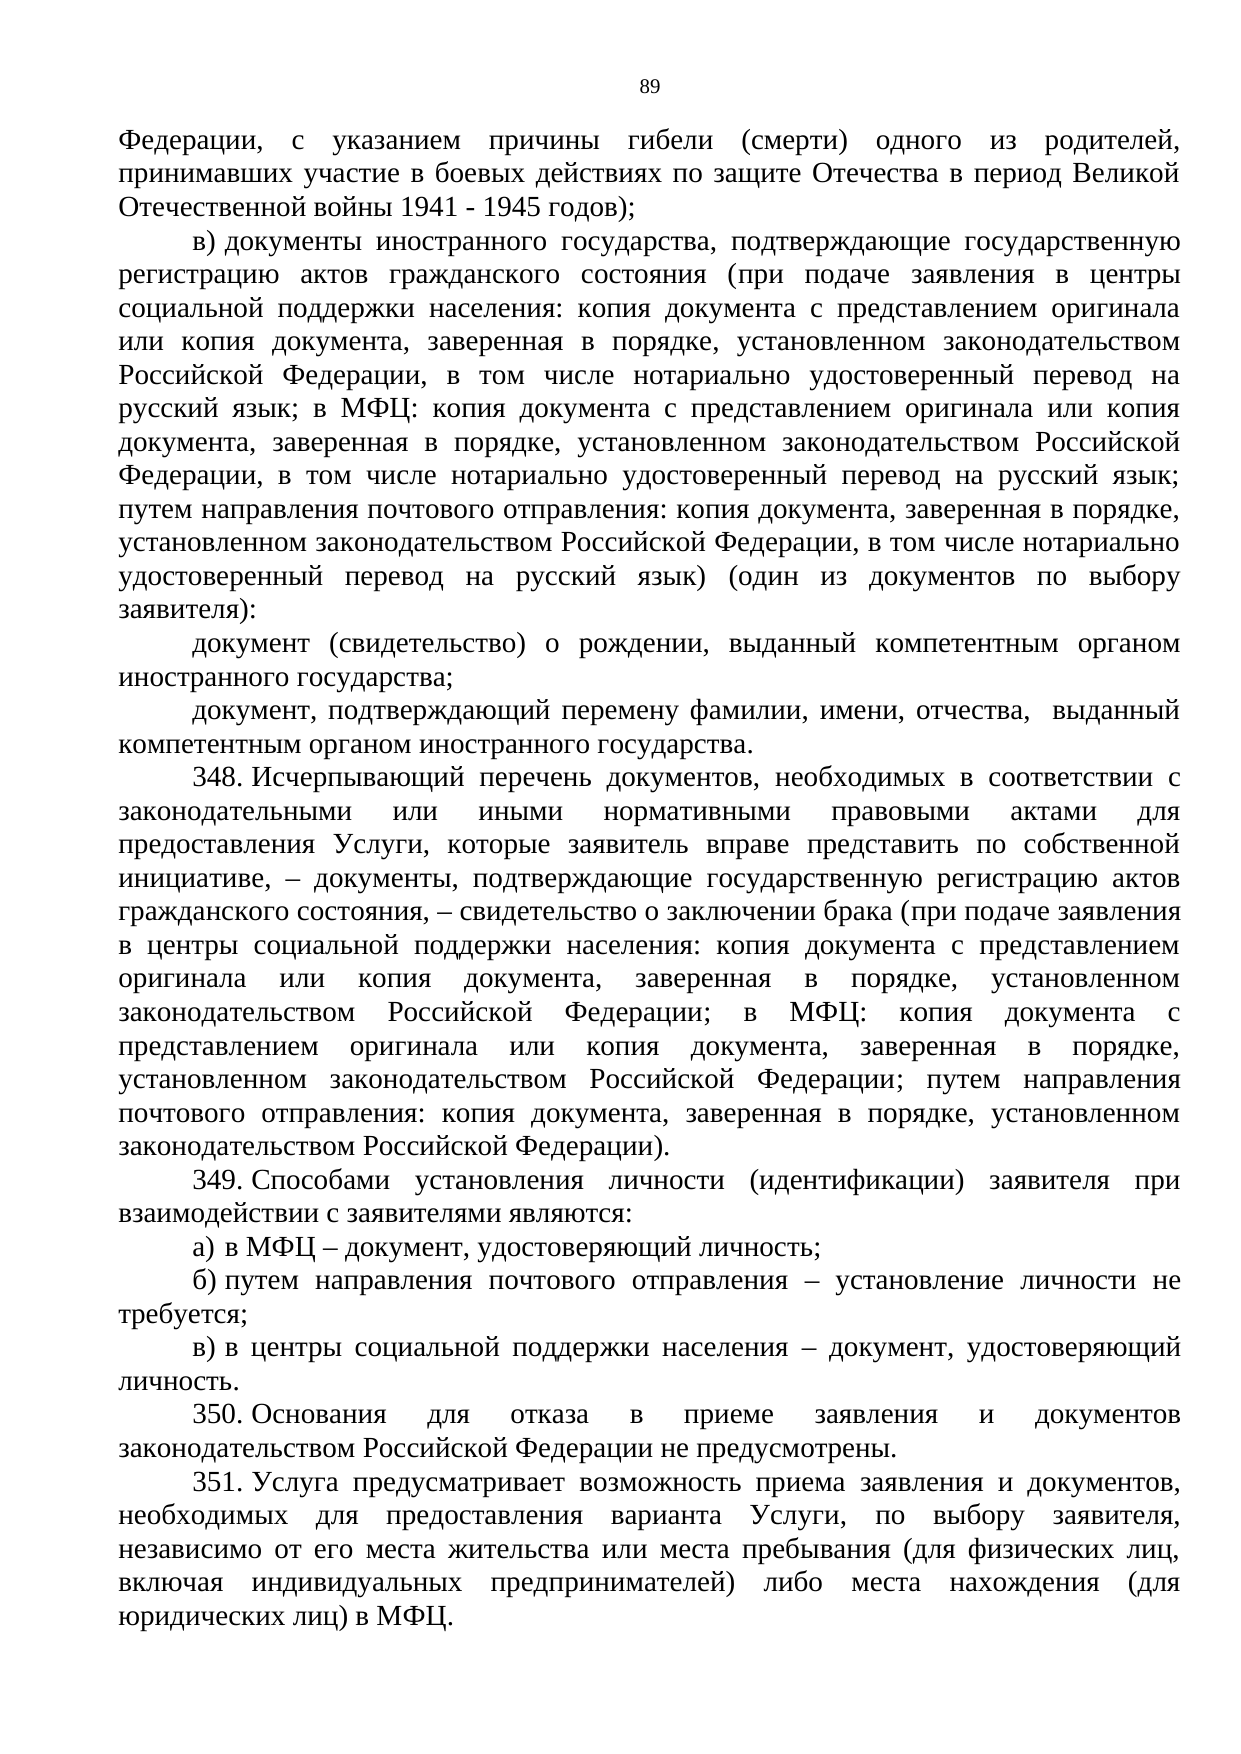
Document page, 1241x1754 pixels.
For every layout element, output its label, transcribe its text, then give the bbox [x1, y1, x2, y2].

list Способами установления личности (идентификации) заявителя при взаимодействии с заявителями являются: [118, 1162, 1181, 1229]
list в МФЦ – документ, удостоверяющий личность; [118, 1229, 1181, 1262]
text документ, подтверждающий перемену фамилии, имени, отчества, выданный компетентным органом иностранного государства. [118, 692, 1181, 759]
list Исчерпывающий перечень документов, необходимых в соответствии с законодательными или иными нормативными правовыми актами для предоставления Услуги, которые заявитель вправе представить по собственной инициативе, – документы, подтверждающие государственную регистрацию актов гражданского состояния, – свидетельство о заключении брака (при подаче заявления в центры социальной поддержки населения: копия документа с представлением оригинала или копия документа, заверенная в порядке, установленном законодательством Российской Федерации; в МФЦ: копия документа с представлением оригинала или копия документа, заверенная в порядке, установленном законодательством Российской Федерации; путем направления почтового отправления: копия документа, заверенная в порядке, установленном законодательством Российской Федерации). [118, 759, 1181, 1162]
list в центры социальной поддержки населения – документ, удостоверяющий личность. [118, 1329, 1181, 1397]
list документы иностранного государства, подтверждающие государственную регистрацию актов гражданского состояния (при подаче заявления в центры социальной поддержки населения: копия документа с представлением оригинала или копия документа, заверенная в порядке, установленном законодательством Российской Федерации, в том числе нотариально удостоверенный перевод на русский язык; в МФЦ: копия документа с представлением оригинала или копия документа, заверенная в порядке, установленном законодательством Российской Федерации, в том числе нотариально удостоверенный перевод на русский язык; путем направления почтового отправления: копия документа, заверенная в порядке, установленном законодательством Российской Федерации, в том числе нотариально удостоверенный перевод на русский язык) (один из документов по выбору заявителя): [118, 223, 1181, 625]
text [118, 122, 1181, 223]
list Услуга предусматривает возможность приема заявления и документов, необходимых для предоставления варианта Услуги, по выбору заявителя, независимо от его места жительства или места пребывания (для физических лиц, включая индивидуальных предпринимателей) либо места нахождения (для юридических лиц) в МФЦ. [118, 1464, 1181, 1631]
text документ (свидетельство) о рождении, выданный компетентным органом иностранного государства; [118, 625, 1181, 692]
list путем направления почтового отправления – установление личности не требуется; [118, 1262, 1181, 1329]
list Основания для отказа в приеме заявления и документов законодательством Российской Федерации не предусмотрены. [118, 1397, 1181, 1464]
